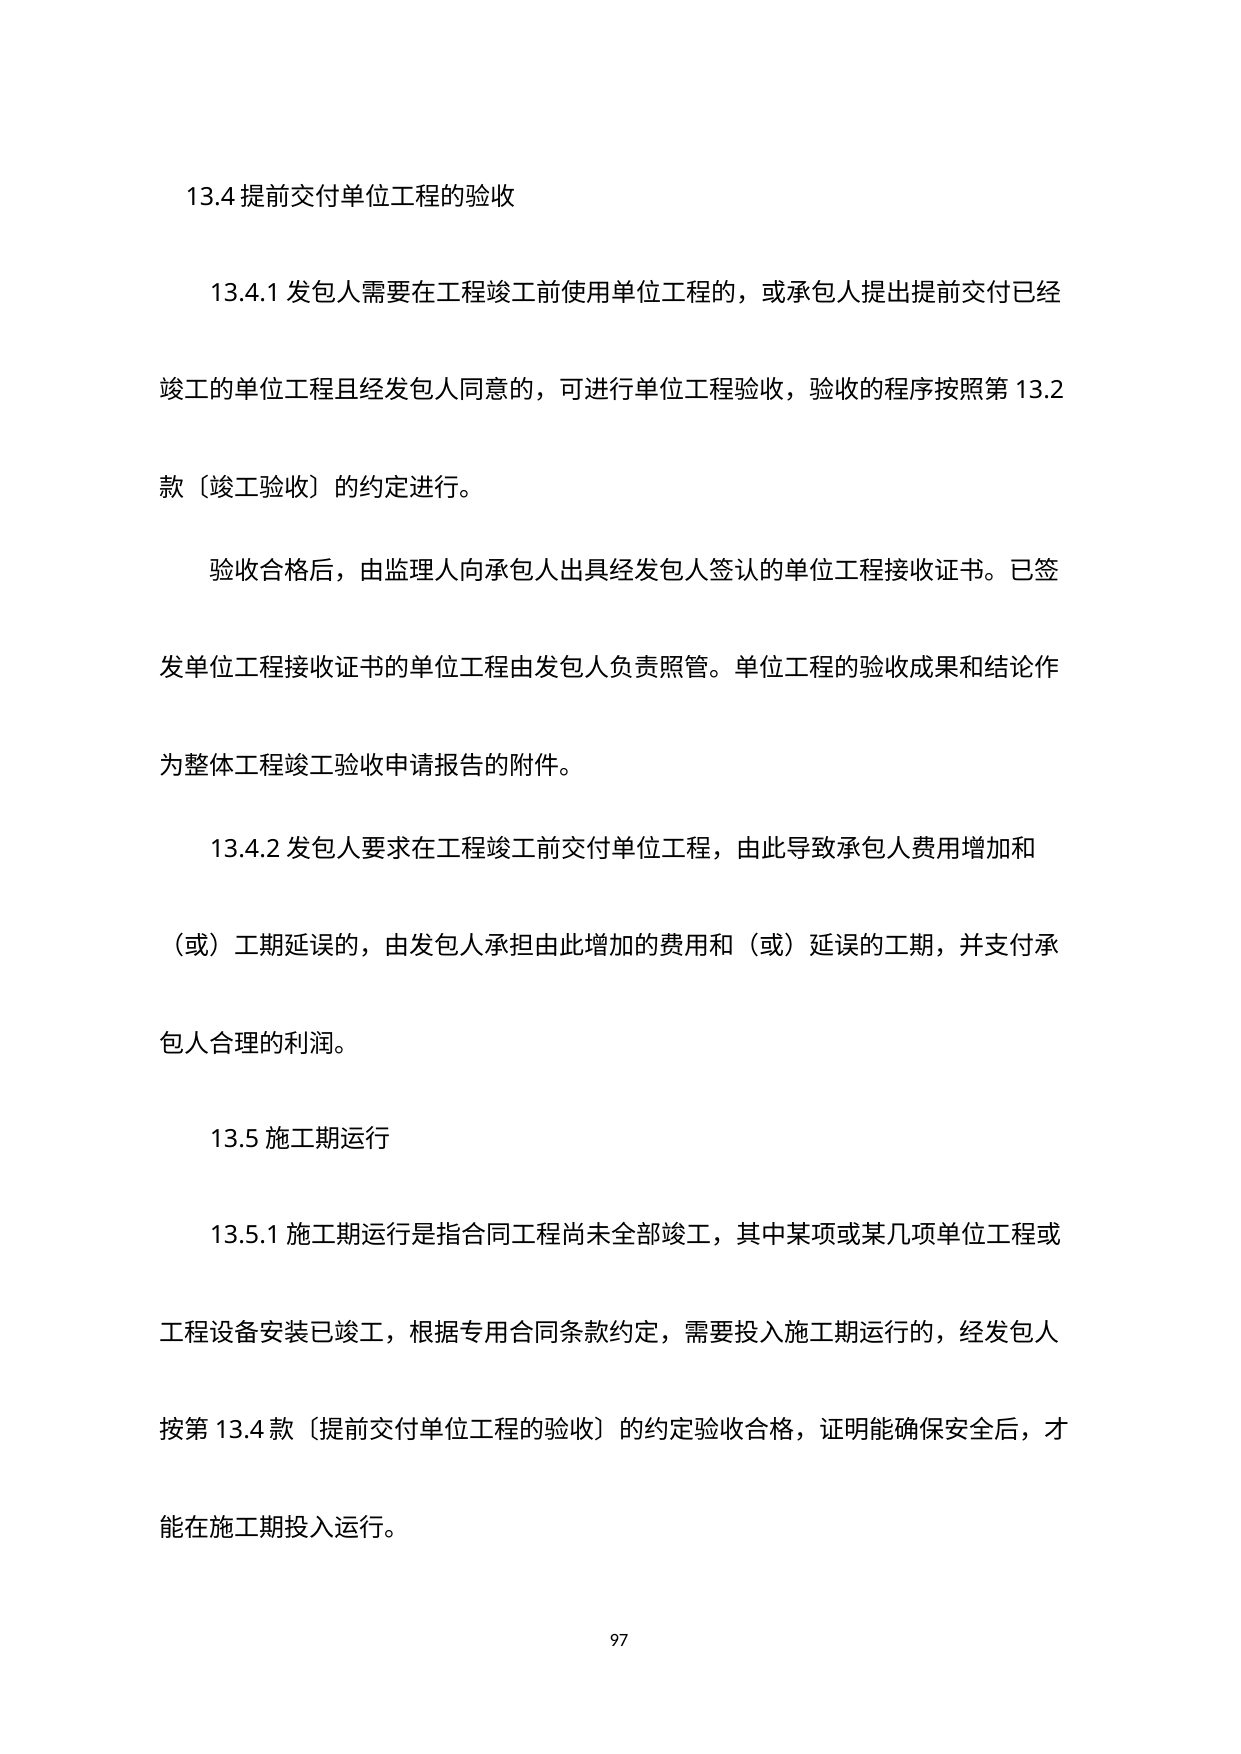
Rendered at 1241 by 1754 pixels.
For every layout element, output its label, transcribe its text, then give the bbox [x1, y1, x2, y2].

text 13.5.1 施工期运行是指合同工程尚未全部竣工，其中某项或某几项单位工程或工程设备安装已竣工，根据专用合同条款约定，需要投入施工期运行的，经发包人按第13.4款〔提前交付单位工程的验收〕的约定验收合格，证明能确保安全后，才能在施工期投入运行。 [159, 1200, 1078, 1558]
subtitle 13.4提前交付单位工程的验收 [159, 162, 1078, 227]
text 13.4.2 发包人要求在工程竣工前交付单位工程，由此导致承包人费用增加和（或）工期延误的，由发包人承担由此增加的费用和（或）延误的工期，并支付承包人合理的利润。 [159, 814, 1078, 1074]
subtitle 13.5 施工期运行 [159, 1104, 1078, 1169]
text 验收合格后，由监理人向承包人出具经发包人签认的单位工程接收证书。已签发单位工程接收证书的单位工程由发包人负责照管。单位工程的验收成果和结论作为整体工程竣工验收申请报告的附件。 [159, 536, 1078, 796]
text 13.4.1 发包人需要在工程竣工前使用单位工程的，或承包人提出提前交付已经竣工的单位工程且经发包人同意的，可进行单位工程验收，验收的程序按照第13.2款〔竣工验收〕的约定进行。 [159, 258, 1078, 518]
